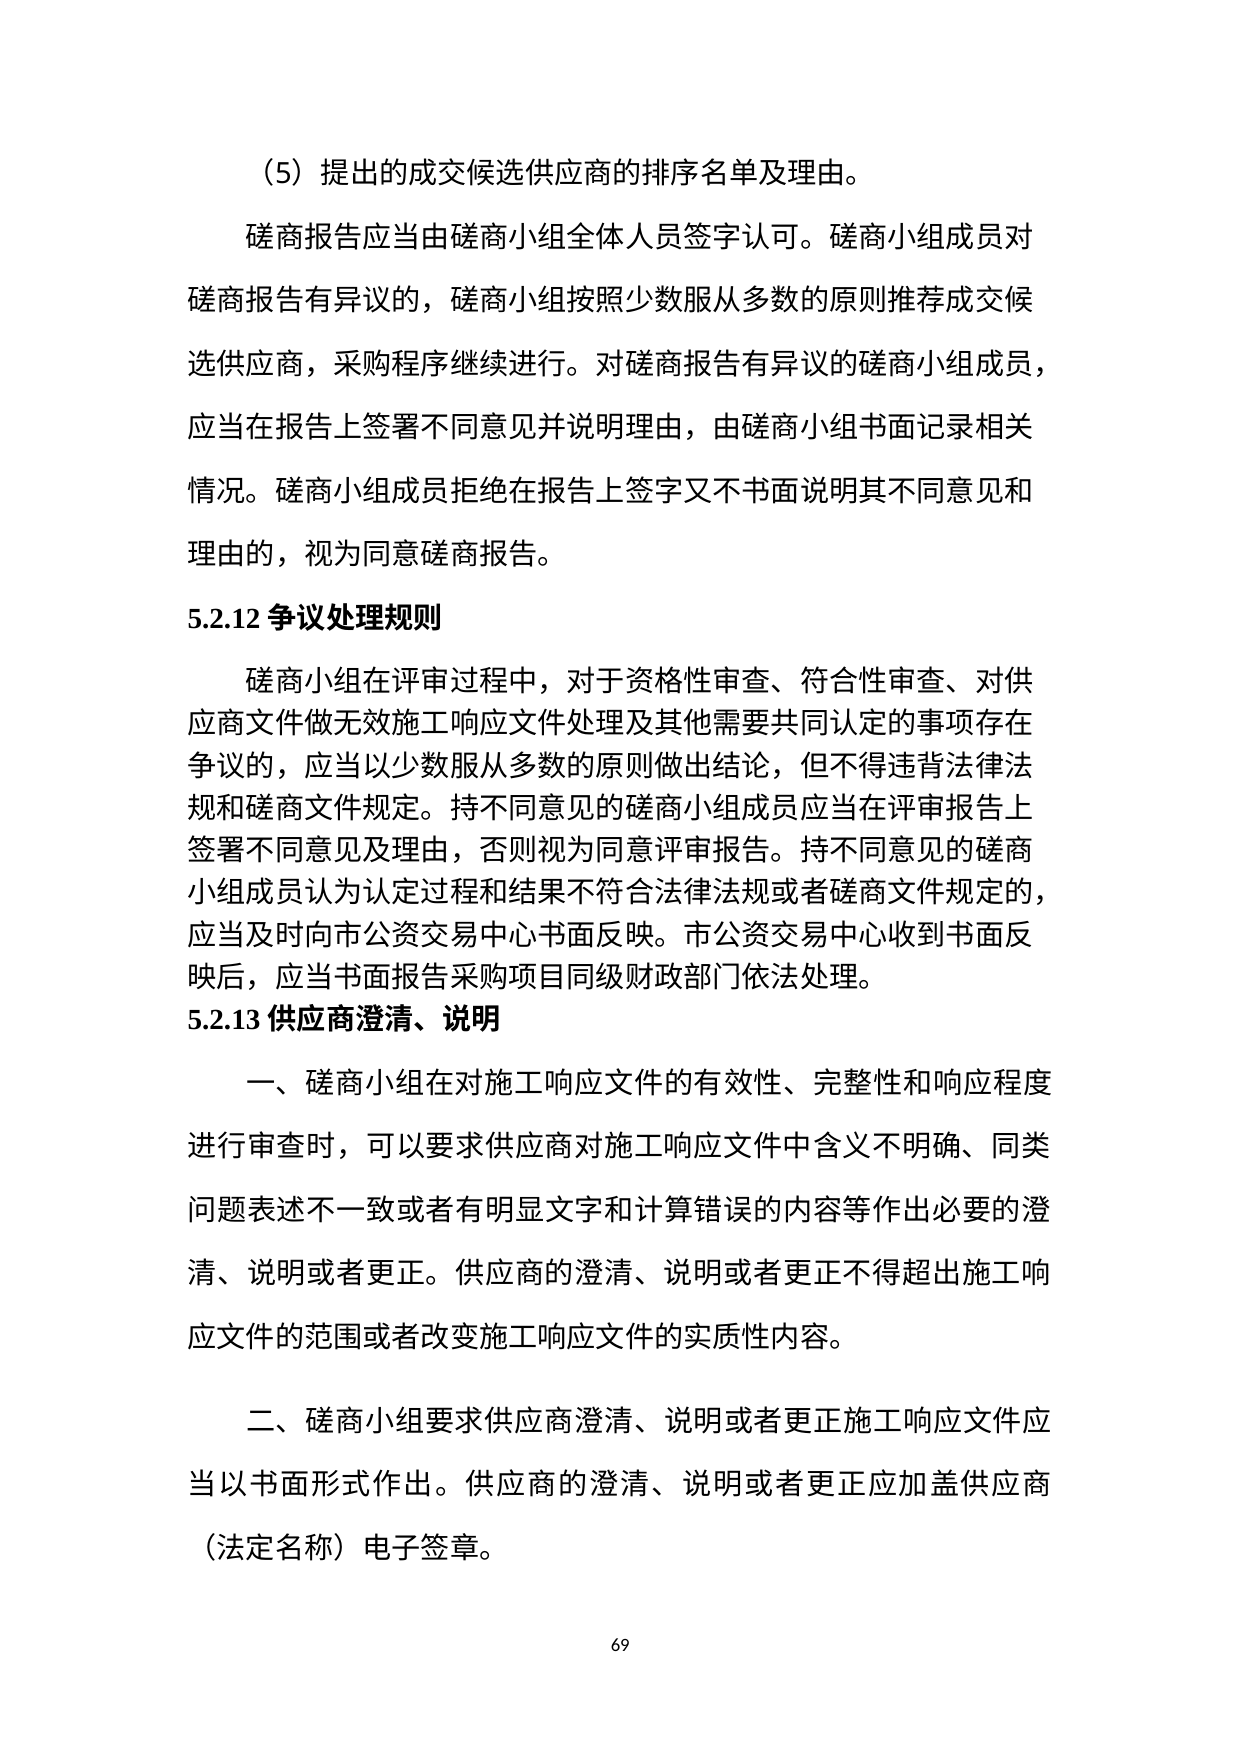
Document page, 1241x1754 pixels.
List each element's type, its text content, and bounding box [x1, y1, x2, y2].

text （5）提出的成交候选供应商的排序名单及理由。 [187, 150, 1053, 192]
list 磋商小组要求供应商澄清、说明或者更正施工响应文件应当以书面形式作出。供应商的澄清、说明或者更正应加盖供应商（法定名称）电子签章。 [187, 1397, 1053, 1567]
subtitle 供应商澄清、说明 [187, 996, 1053, 1038]
subtitle 争议处理规则 [187, 594, 1053, 636]
text 磋商报告应当由磋商小组全体人员签字认可。磋商小组成员对磋商报告有异议的，磋商小组按照少数服从多数的原则推荐成交候选供应商，采购程序继续进行。对磋商报告有异议的磋商小组成员，应当在报告上签署不同意见并说明理由，由磋商小组书面记录相关情况。磋商小组成员拒绝在报告上签字又不书面说明其不同意见和理由的，视为同意磋商报告。 [187, 213, 1053, 573]
list 磋商小组在对施工响应文件的有效性、完整性和响应程度进行审查时，可以要求供应商对施工响应文件中含义不明确、同类问题表述不一致或者有明显文字和计算错误的内容等作出必要的澄清、说明或者更正。供应商的澄清、说明或者更正不得超出施工响应文件的范围或者改变施工响应文件的实质性内容。 [187, 1059, 1053, 1355]
text 磋商小组在评审过程中，对于资格性审查、符合性审查、对供应商文件做无效施工响应文件处理及其他需要共同认定的事项存在争议的，应当以少数服从多数的原则做出结论，但不得违背法律法规和磋商文件规定。持不同意见的磋商小组成员应当在评审报告上签署不同意见及理由，否则视为同意评审报告。持不同意见的磋商小组成员认为认定过程和结果不符合法律法规或者磋商文件规定的，应当及时向市公资交易中心书面反映。市公资交易中心收到书面反映后，应当书面报告采购项目同级财政部门依法处理。 [187, 658, 1053, 996]
